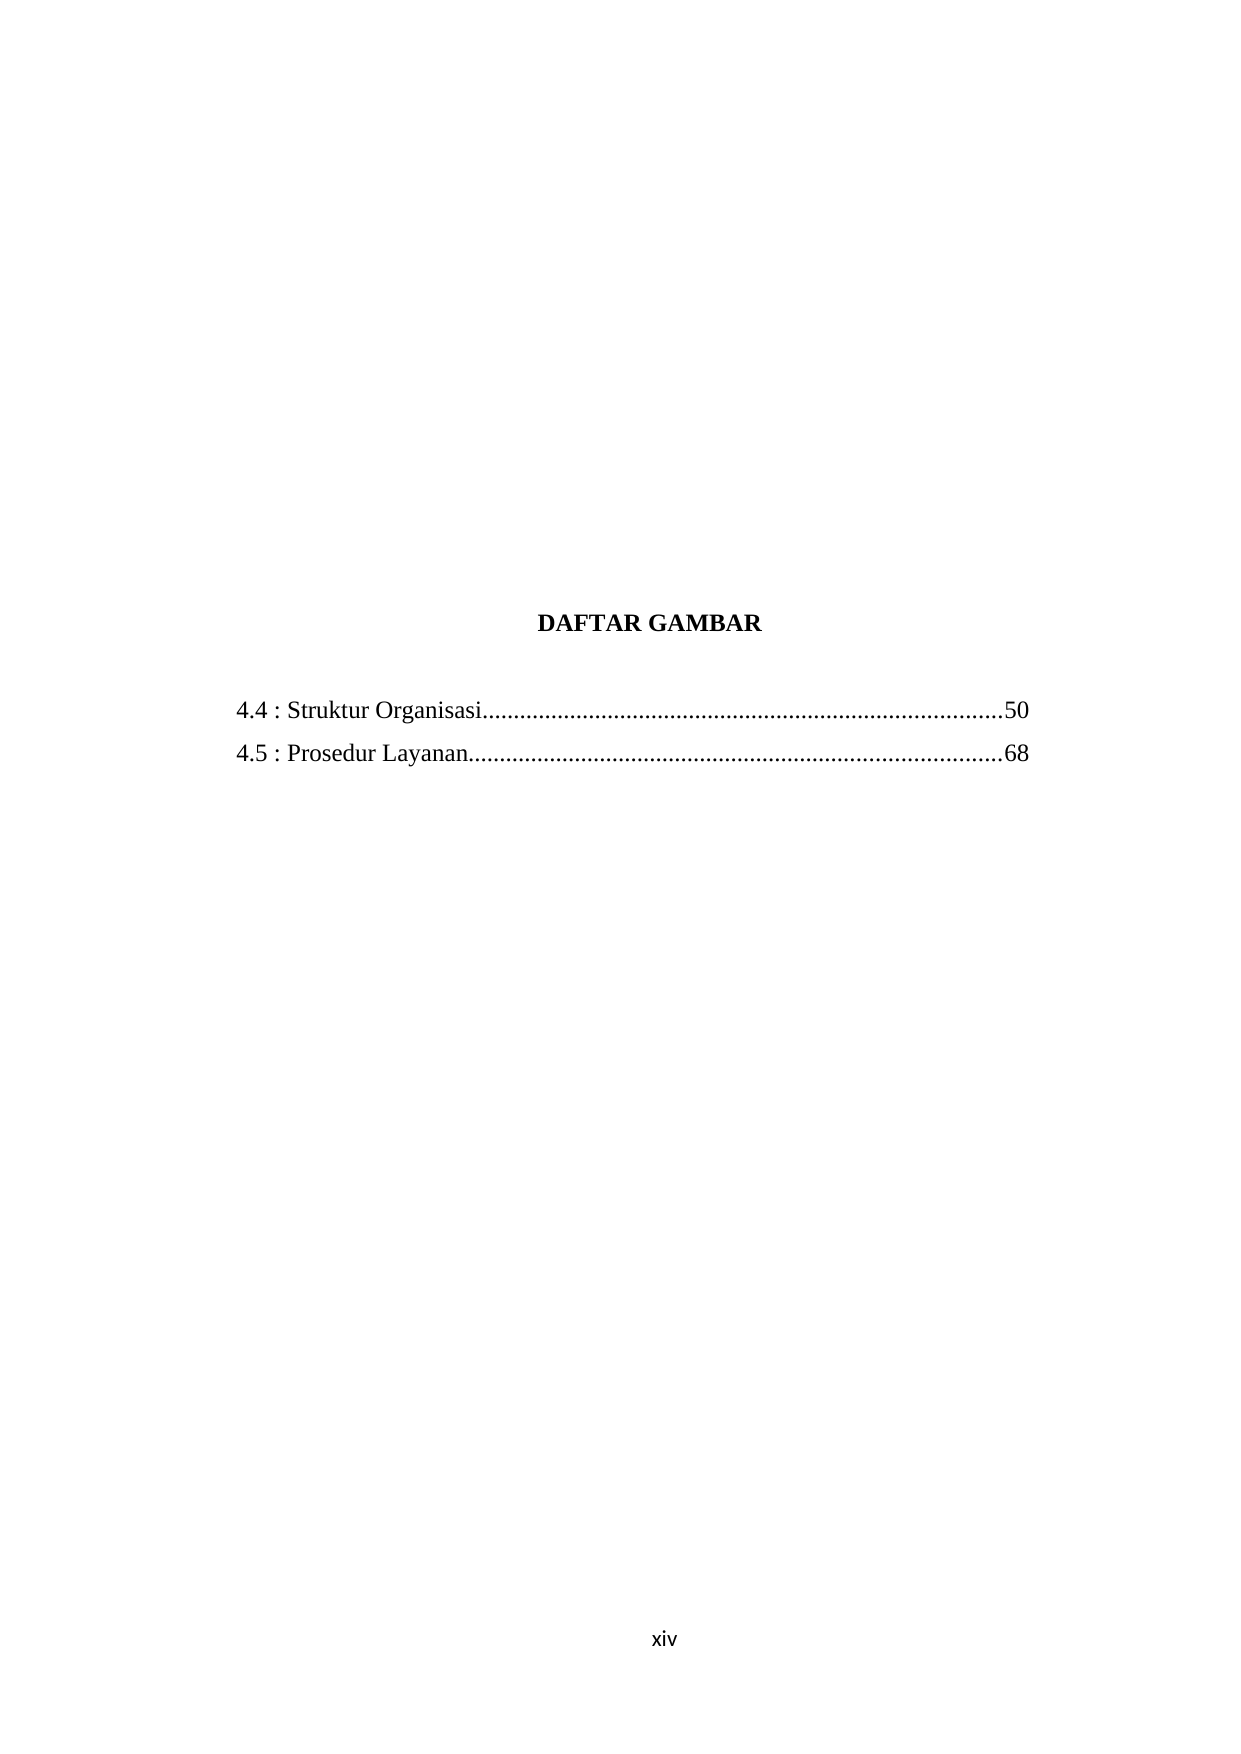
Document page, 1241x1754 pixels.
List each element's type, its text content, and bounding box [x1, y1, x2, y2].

text DAFTAR GAMBAR [236, 608, 1063, 637]
text 4.4 : Struktur Organisasi 50 [236, 695, 1063, 723]
text 4.5 : Prosedur Layanan 68 [236, 738, 1063, 767]
